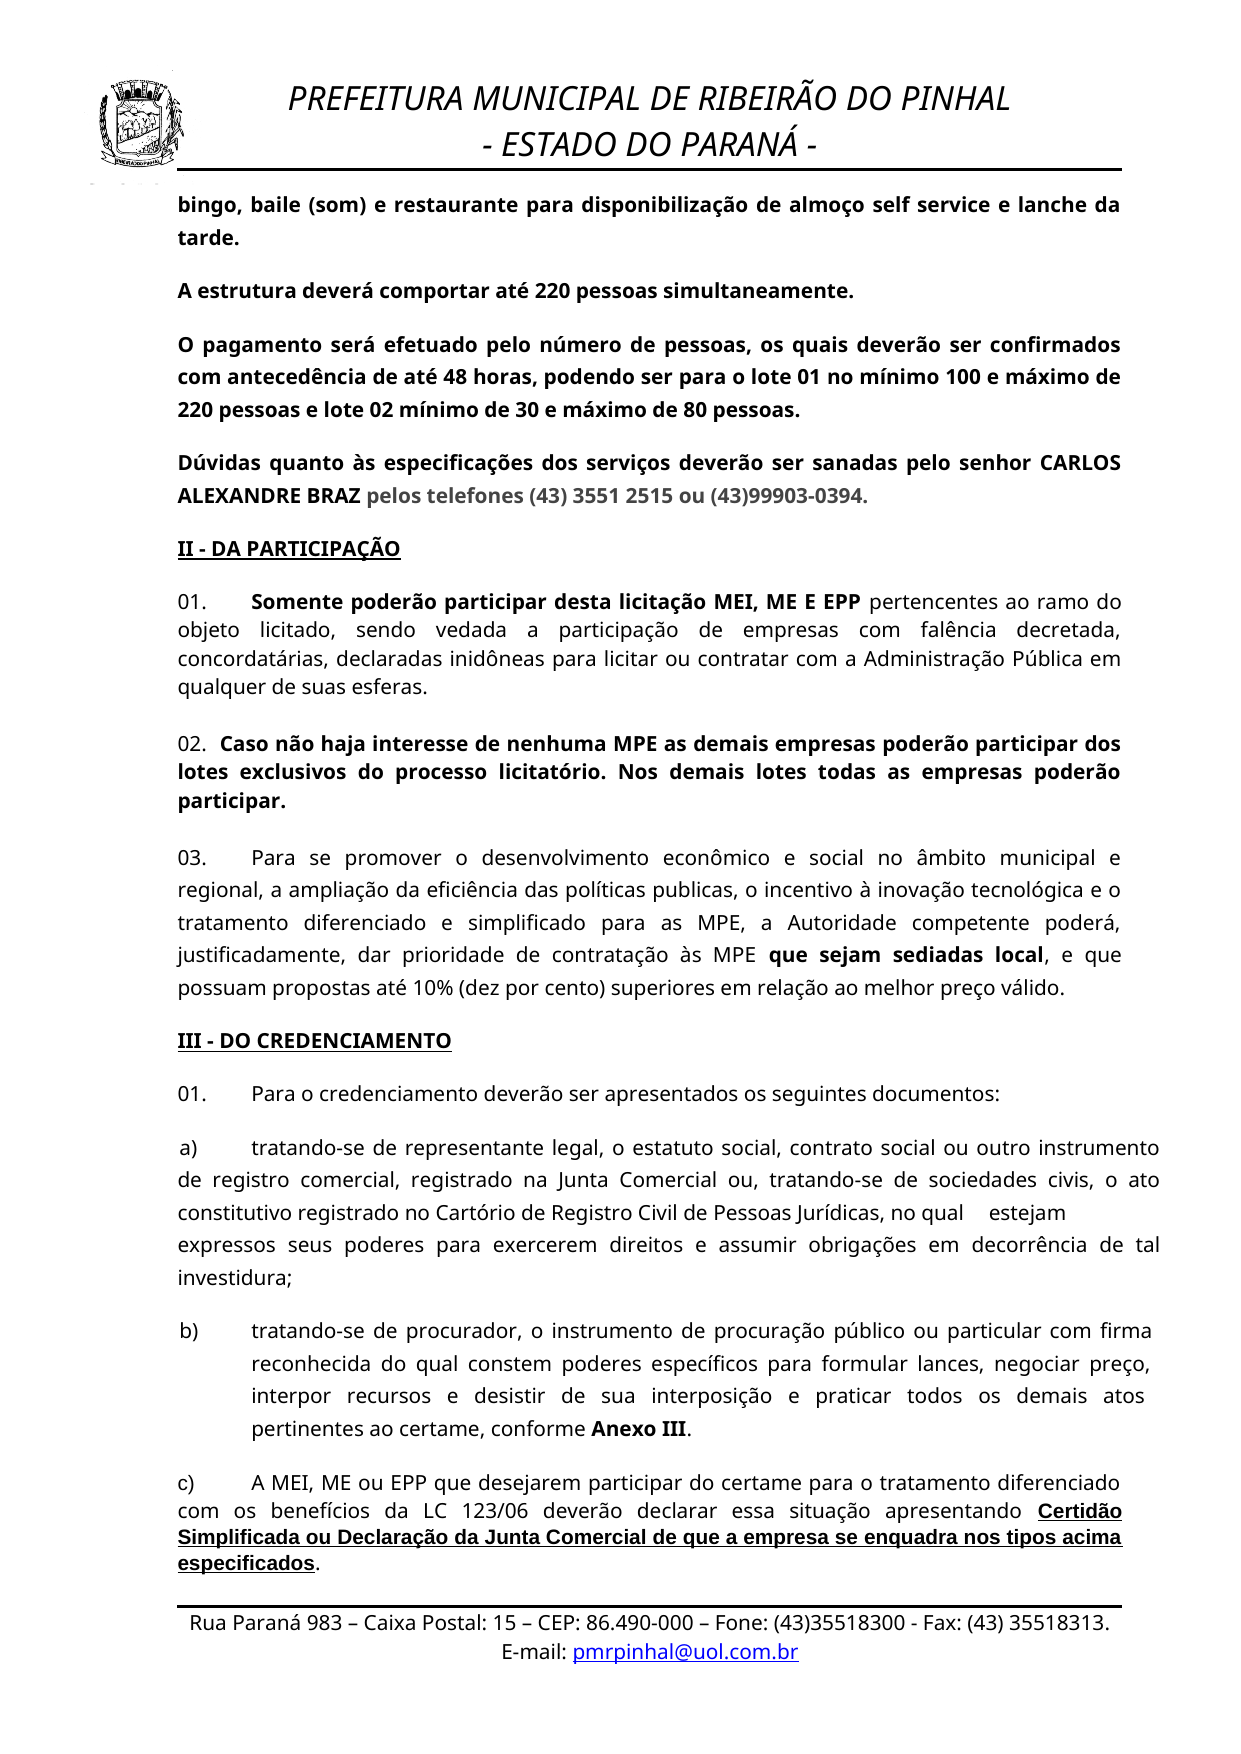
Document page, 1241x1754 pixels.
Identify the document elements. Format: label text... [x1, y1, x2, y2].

text A estrutura deverá comportar até 220 pessoas simultaneamente. [177, 276, 1122, 305]
text a) tratando-se de representante legal, o estatuto social, contrato social ou outro instrumento de registro comercial, registrado na Junta Comercial ou, tratando-se de sociedades civis, o ato constitutivo registrado no Cartório de Registro Civil de Pessoas Jurídicas, no qual estejam expressos seus poderes para exercerem direitos e assumir obrigações em decorrência de tal investidura; [174, 1133, 1161, 1291]
text Dúvidas quanto às especificações dos serviços deverão ser sanadas pelo senhor CARLOS ALEXANDRE BRAZ pelos telefones (43) 3551 2515 ou (43)99903-0394. [177, 448, 1122, 509]
text O pagamento será efetuado pelo número de pessoas, os quais deverão ser confirmados com antecedência de até 48 horas, podendo ser para o lote 01 no mínimo 100 e máximo de 220 pessoas e lote 02 mínimo de 30 e máximo de 80 pessoas. [177, 330, 1122, 423]
text 03. Para se promover o desenvolvimento econômico e social no âmbito municipal e regional, a ampliação da eficiência das políticas publicas, o incentivo à inovação tecnológica e o tratamento diferenciado e simplificado para as MPE, a Autoridade competente poderá, justificadamente, dar prioridade de contratação às MPE que sejam sediadas local, e que possuam propostas até 10% (dez por cento) superiores em relação ao melhor preço válido. [177, 843, 1122, 1002]
text 01. Somente poderão participar desta licitação MEI, ME E EPP pertencentes ao ramo do objeto licitado, sendo vedada a participação de empresas com falência decretada, concordatárias, declaradas inidôneas para licitar ou contratar com a Administração Pública em qualquer de suas esferas. [177, 587, 1122, 701]
text c) A MEI, ME ou EPP que desejarem participar do certame para o tratamento diferenciado com os benefícios da LC 123/06 deverão declarar essa situação apresentando Certidão Simplificada ou Declaração da Junta Comercial de que a empresa se enquadra nos tipos acima especificados. [177, 1468, 1122, 1546]
subtitle II - DA PARTICIPAÇÃO [177, 534, 1161, 563]
subtitle III - DO CREDENCIAMENTO [177, 1027, 1161, 1055]
text c) A MEI, ME ou EPP que desejarem participar do certame para o tratamento diferenciado com os benefícios da LC 123/06 deverão declarar essa situação apresentando Certidão Simplificada ou Declaração da Junta Comercial de que a empresa se enquadra nos tipos acima especificados. [177, 1547, 1122, 1577]
picture [83, 65, 202, 185]
text 01. Para o credenciamento deverão ser apresentados os seguintes documentos: [177, 1079, 1161, 1108]
text b) tratando-se de procurador, o instrumento de procuração público ou particular com firma reconhecida do qual constem poderes específicos para formular lances, negociar preço, interpor recursos e desistir de sua interposição e praticar todos os demais atos pertinentes ao certame, conforme Anexo III. [174, 1316, 1161, 1443]
text 02. Caso não haja interesse de nenhuma MPE as demais empresas poderão participar dos lotes exclusivos do processo licitatório. Nos demais lotes todas as empresas poderão participar. [177, 729, 1122, 814]
